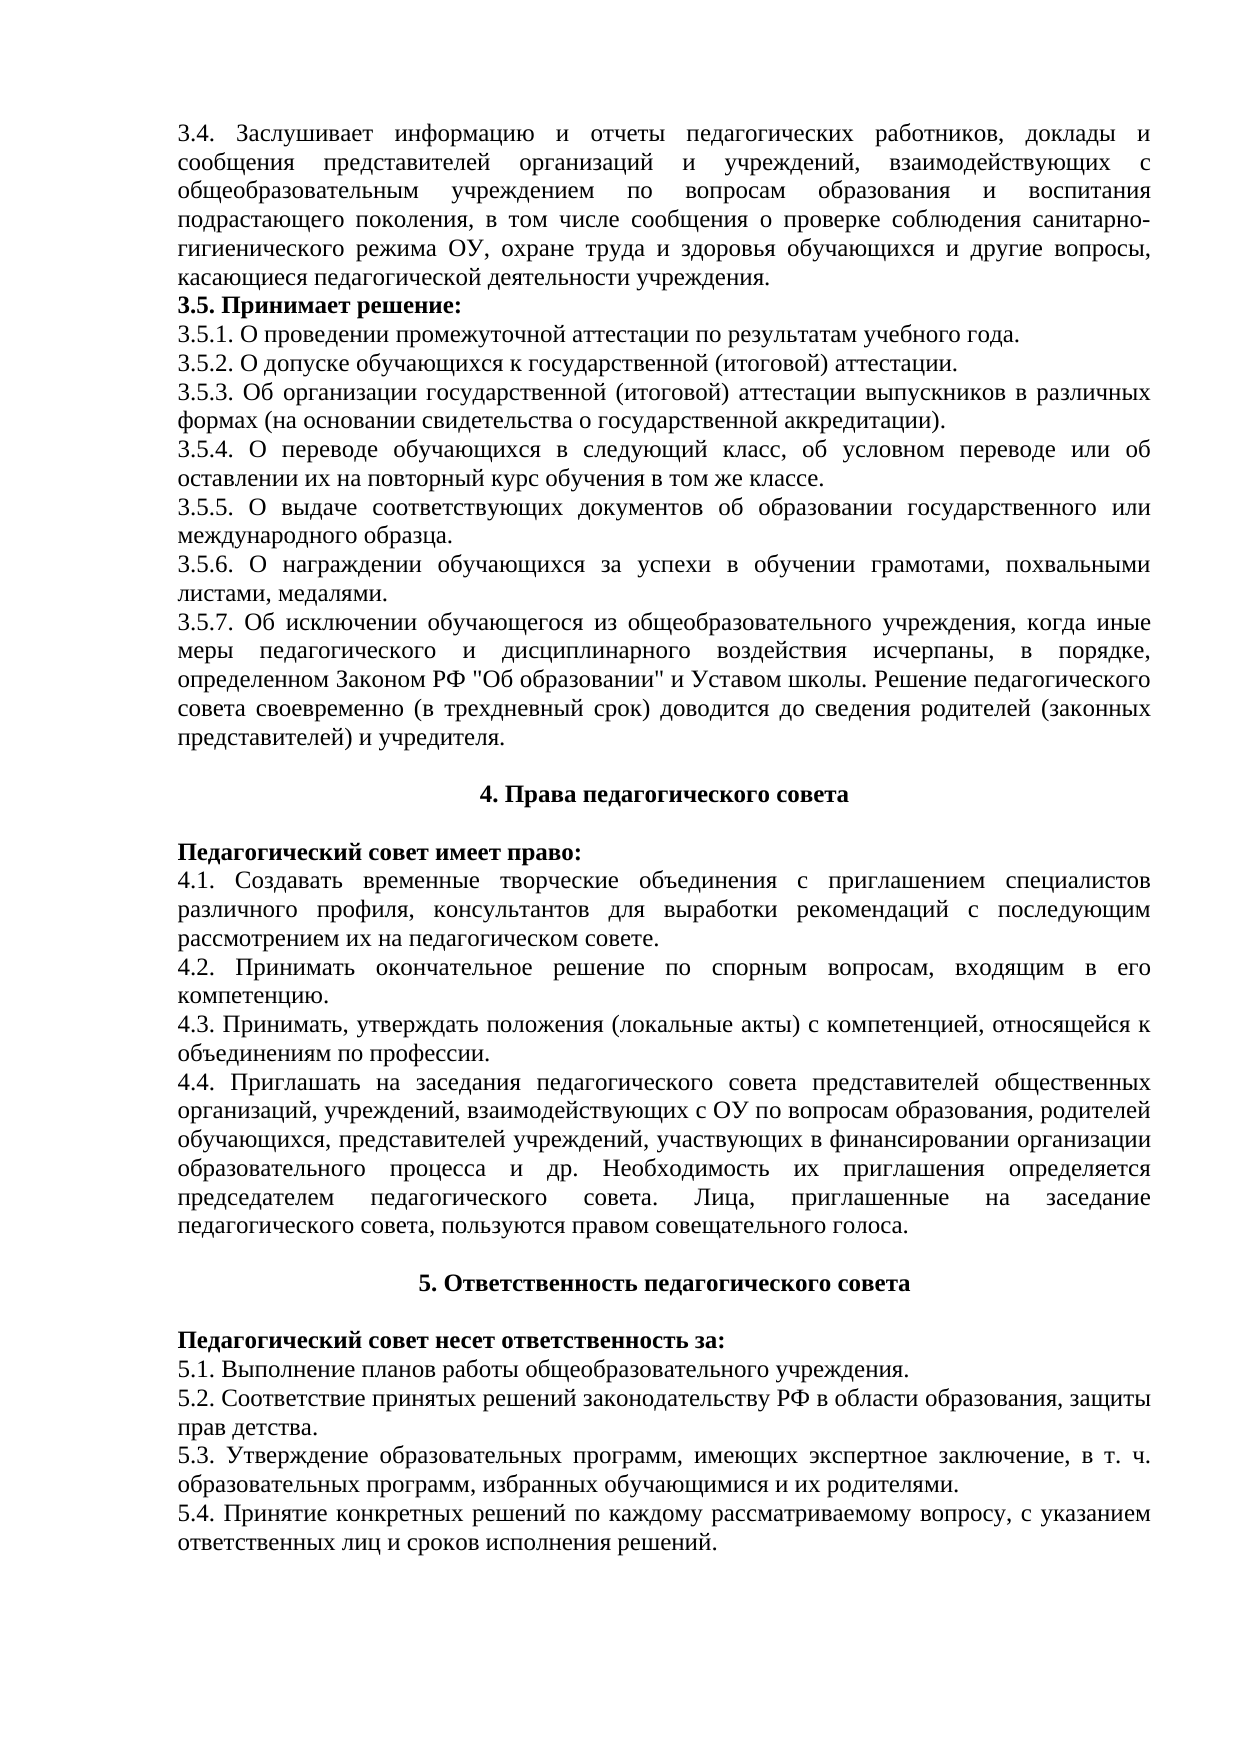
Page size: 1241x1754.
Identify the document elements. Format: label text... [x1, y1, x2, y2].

text 4.4. Приглашать на заседания педагогического совета представителей общественных организаций, учреждений, взаимодействующих с ОУ по вопросам образования, родителей обучающихся, представителей учреждений, участвующих в финансировании организации образовательного процесса и др. Необходимость их приглашения определяется председателем педагогического совета. Лица, приглашенные на заседание педагогического совета, пользуются правом совещательного голоса. [177, 1067, 1152, 1239]
text 4.1. Создавать временные творческие объединения с приглашением специалистов различного профиля, консультантов для выработки рекомендаций с последующим рассмотрением их на педагогическом совете. [177, 866, 1152, 952]
text 5.1. Выполнение планов работы общеобразовательного учреждения. [177, 1354, 1152, 1383]
text 5.2. Соответствие принятых решений законодательству РФ в области образования, защиты прав детства. [177, 1383, 1152, 1441]
text 3.5.3. Об организации государственной (итоговой) аттестации выпускников в различных формах (на основании свидетельства о государственной аккредитации). [177, 377, 1152, 434]
text 3.5. Принимает решение: [177, 291, 1152, 319]
text 3.4. Заслушивает информацию и отчеты педагогических работников, доклады и сообщения представителей организаций и учреждений, взаимодействующих с общеобразовательным учреждением по вопросам образования и воспитания подрастающего поколения, в том числе сообщения о проверке соблюдения санитарно-гигиенического режима ОУ, охране труда и здоровья обучающихся и другие вопросы, касающиеся педагогической деятельности учреждения. [177, 118, 1152, 291]
text 3.5.7. Об исключении обучающегося из общеобразовательного учреждения, когда иные меры педагогического и дисциплинарного воздействия исчерпаны, в порядке, определенном Законом РФ "Об образовании" и Уставом школы. Решение педагогического совета своевременно (в трехдневный срок) доводится до сведения родителей (законных представителей) и учредителя. [177, 607, 1152, 751]
text 3.5.2. О допуске обучающихся к государственной (итоговой) аттестации. [177, 348, 1152, 377]
text 4.3. Принимать, утверждать положения (локальные акты) с компетенцией, относящейся к объединениям по профессии. [177, 1009, 1152, 1067]
text 5. Ответственность педагогического совета [177, 1268, 1152, 1297]
text 4.2. Принимать окончательное решение по спорным вопросам, входящим в его компетенцию. [177, 952, 1152, 1009]
text 3.5.6. О награждении обучающихся за успехи в обучении грамотами, похвальными листами, медалями. [177, 549, 1152, 607]
text 3.5.1. О проведении промежуточной аттестации по результатам учебного года. [177, 319, 1152, 348]
text 3.5.5. О выдаче соответствующих документов об образовании государственного или международного образца. [177, 492, 1152, 549]
text 5.4. Принятие конкретных решений по каждому рассматриваемому вопросу, с указанием ответственных лиц и сроков исполнения решений. [177, 1498, 1152, 1556]
text Педагогический совет несет ответственность за: [177, 1326, 1152, 1354]
text 5.3. Утверждение образовательных программ, имеющих экспертное заключение, в т. ч. образовательных программ, избранных обучающимися и их родителями. [177, 1441, 1152, 1498]
text 4. Права педагогического совета [177, 779, 1152, 808]
text 3.5.4. О переводе обучающихся в следующий класс, об условном переводе или об оставлении их на повторный курс обучения в том же классе. [177, 434, 1152, 492]
text Педагогический совет имеет право: [177, 837, 1152, 866]
